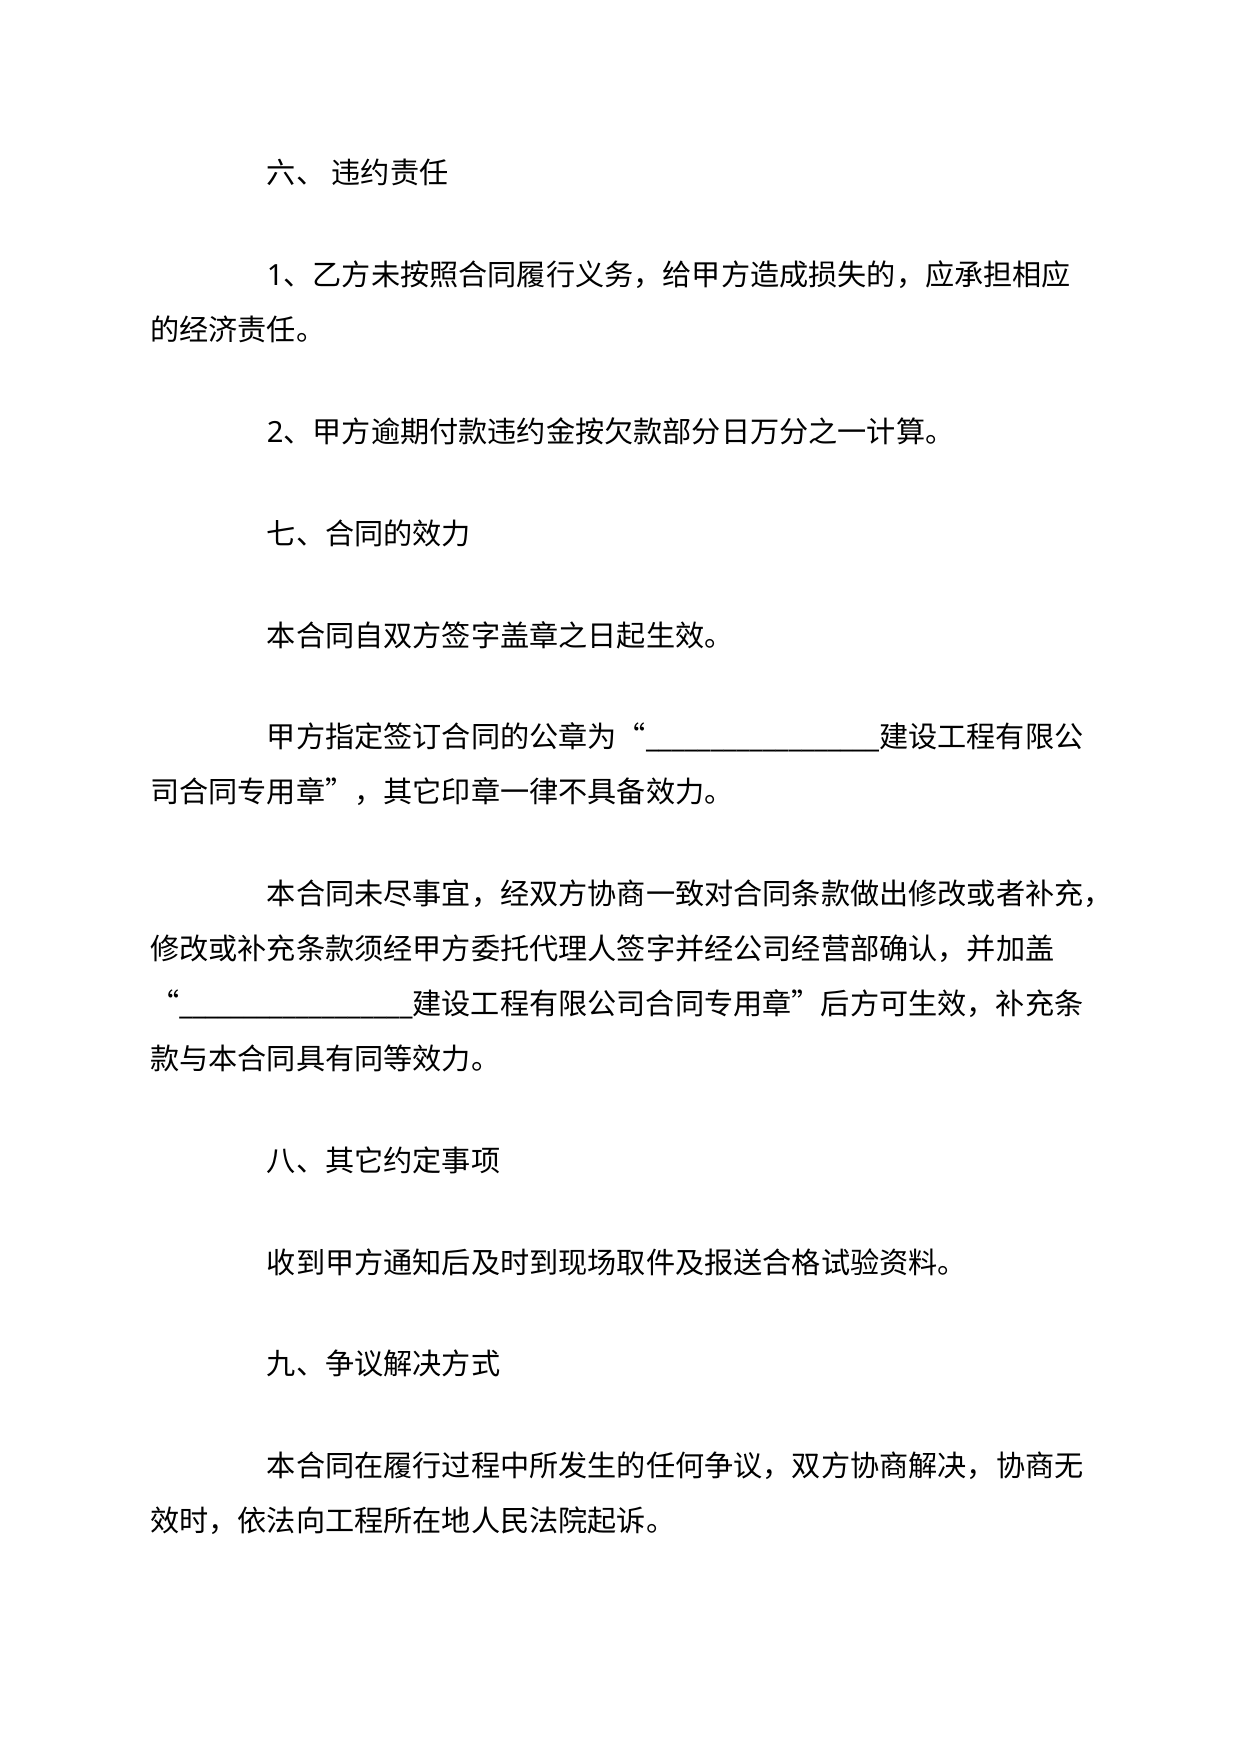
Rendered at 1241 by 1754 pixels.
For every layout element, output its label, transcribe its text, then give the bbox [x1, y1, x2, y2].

text 七、合同的效力 [150, 511, 1090, 553]
text 收到甲方通知后及时到现场取件及报送合格试验资料。 [150, 1239, 1090, 1281]
text 本合同在履行过程中所发生的任何争议，双方协商解决，协商无效时，依法向工程所在地人民法院起诉。 [150, 1443, 1090, 1540]
text 八、其它约定事项 [150, 1137, 1090, 1180]
text 本合同自双方签字盖章之日起生效。 [150, 612, 1090, 654]
text 2、甲方逾期付款违约金按欠款部分日万分之一计算。 [150, 408, 1090, 451]
text 甲方指定签订合同的公章为“__________________建设工程有限公司合同专用章”，其它印章一律不具备效力。 [150, 714, 1090, 811]
text 六、 违约责任 [150, 150, 1090, 192]
text 1、乙方未按照合同履行义务，给甲方造成损失的，应承担相应的经济责任。 [150, 252, 1090, 349]
text 本合同未尽事宜，经双方协商一致对合同条款做出修改或者补充，修改或补充条款须经甲方委托代理人签字并经公司经营部确认，并加盖“__________________建设工程有限公司合同专用章”后方可生效，补充条款与本合同具有同等效力。 [150, 871, 1090, 1078]
text 九、争议解决方式 [150, 1341, 1090, 1383]
